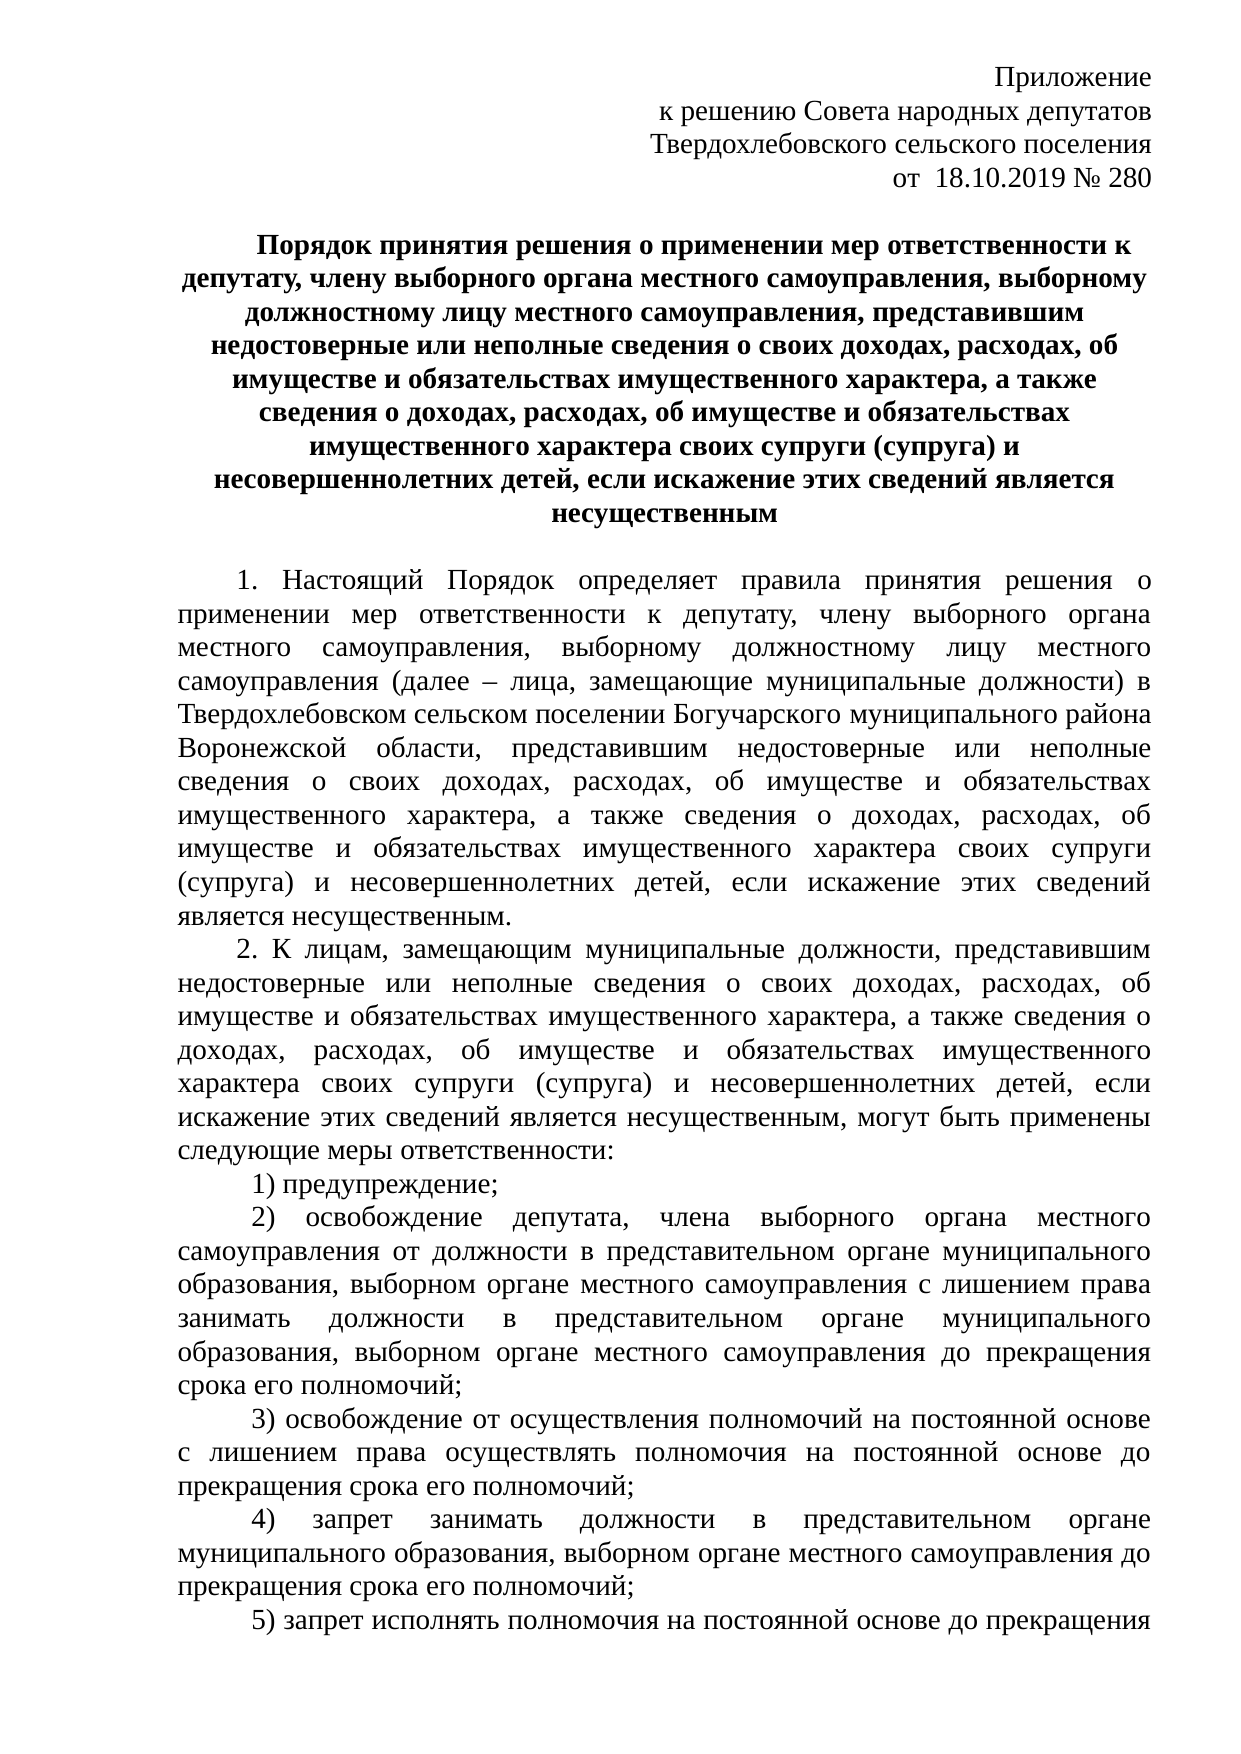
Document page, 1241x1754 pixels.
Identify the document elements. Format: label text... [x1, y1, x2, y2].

subtitle 4) запрет занимать должности в представительном органе муниципального образования, выборном органе местного самоуправления до прекращения срока его полномочий; [177, 1501, 1152, 1602]
subtitle 2. К лицам, замещающим муниципальные должности, представившим недостоверные или неполные сведения о своих доходах, расходах, об имуществе и обязательствах имущественного характера, а также сведения о доходах, расходах, об имуществе и обязательствах имущественного характера своих супруги (супруга) и несовершеннолетних детей, если искажение этих сведений является несущественным, могут быть применены следующие меры ответственности: [177, 931, 1152, 1166]
text Твердохлебовского сельского поселения [177, 126, 1152, 160]
subtitle 2) освобождение депутата, члена выборного органа местного самоуправления от должности в представительном органе муниципального образования, выборном органе местного самоуправления с лишением права занимать должности в представительном органе муниципального образования, выборном органе местного самоуправления до прекращения срока его полномочий; [177, 1199, 1152, 1401]
subtitle 3) освобождение от осуществления полномочий на постоянной основе с лишением права осуществлять полномочия на постоянной основе до прекращения срока его полномочий; [177, 1401, 1152, 1501]
text Порядок принятия решения о применении мер ответственности к депутату, члену выборного органа местного самоуправления, выборному должностному лицу местного самоуправления, представившим недостоверные или неполные сведения о своих доходах, расходах, об имуществе и обязательствах имущественного характера, а также сведения о доходах, расходах, об имуществе и обязательствах имущественного характера своих супруги (супруга) и несовершеннолетних детей, если искажение этих сведений является несущественным [177, 227, 1152, 529]
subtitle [177, 1602, 1152, 1636]
subtitle 1) предупреждение; [177, 1166, 1152, 1199]
text от 18.10.2019 № 280 [177, 160, 1152, 193]
subtitle 1. Настоящий Порядок определяет правила принятия решения о применении мер ответственности к депутату, члену выборного органа местного самоуправления, выборному должностному лицу местного самоуправления (далее – лица, замещающие муниципальные должности) в Твердохлебовском сельском поселении Богучарского муниципального района Воронежской области, представившим недостоверные или неполные сведения о своих доходах, расходах, об имуществе и обязательствах имущественного характера, а также сведения о доходах, расходах, об имуществе и обязательствах имущественного характера своих супруги (супруга) и несовершеннолетних детей, если искажение этих сведений является несущественным. [177, 562, 1152, 931]
text к решению Совета народных депутатов [177, 93, 1152, 126]
text Приложение [177, 59, 1152, 93]
